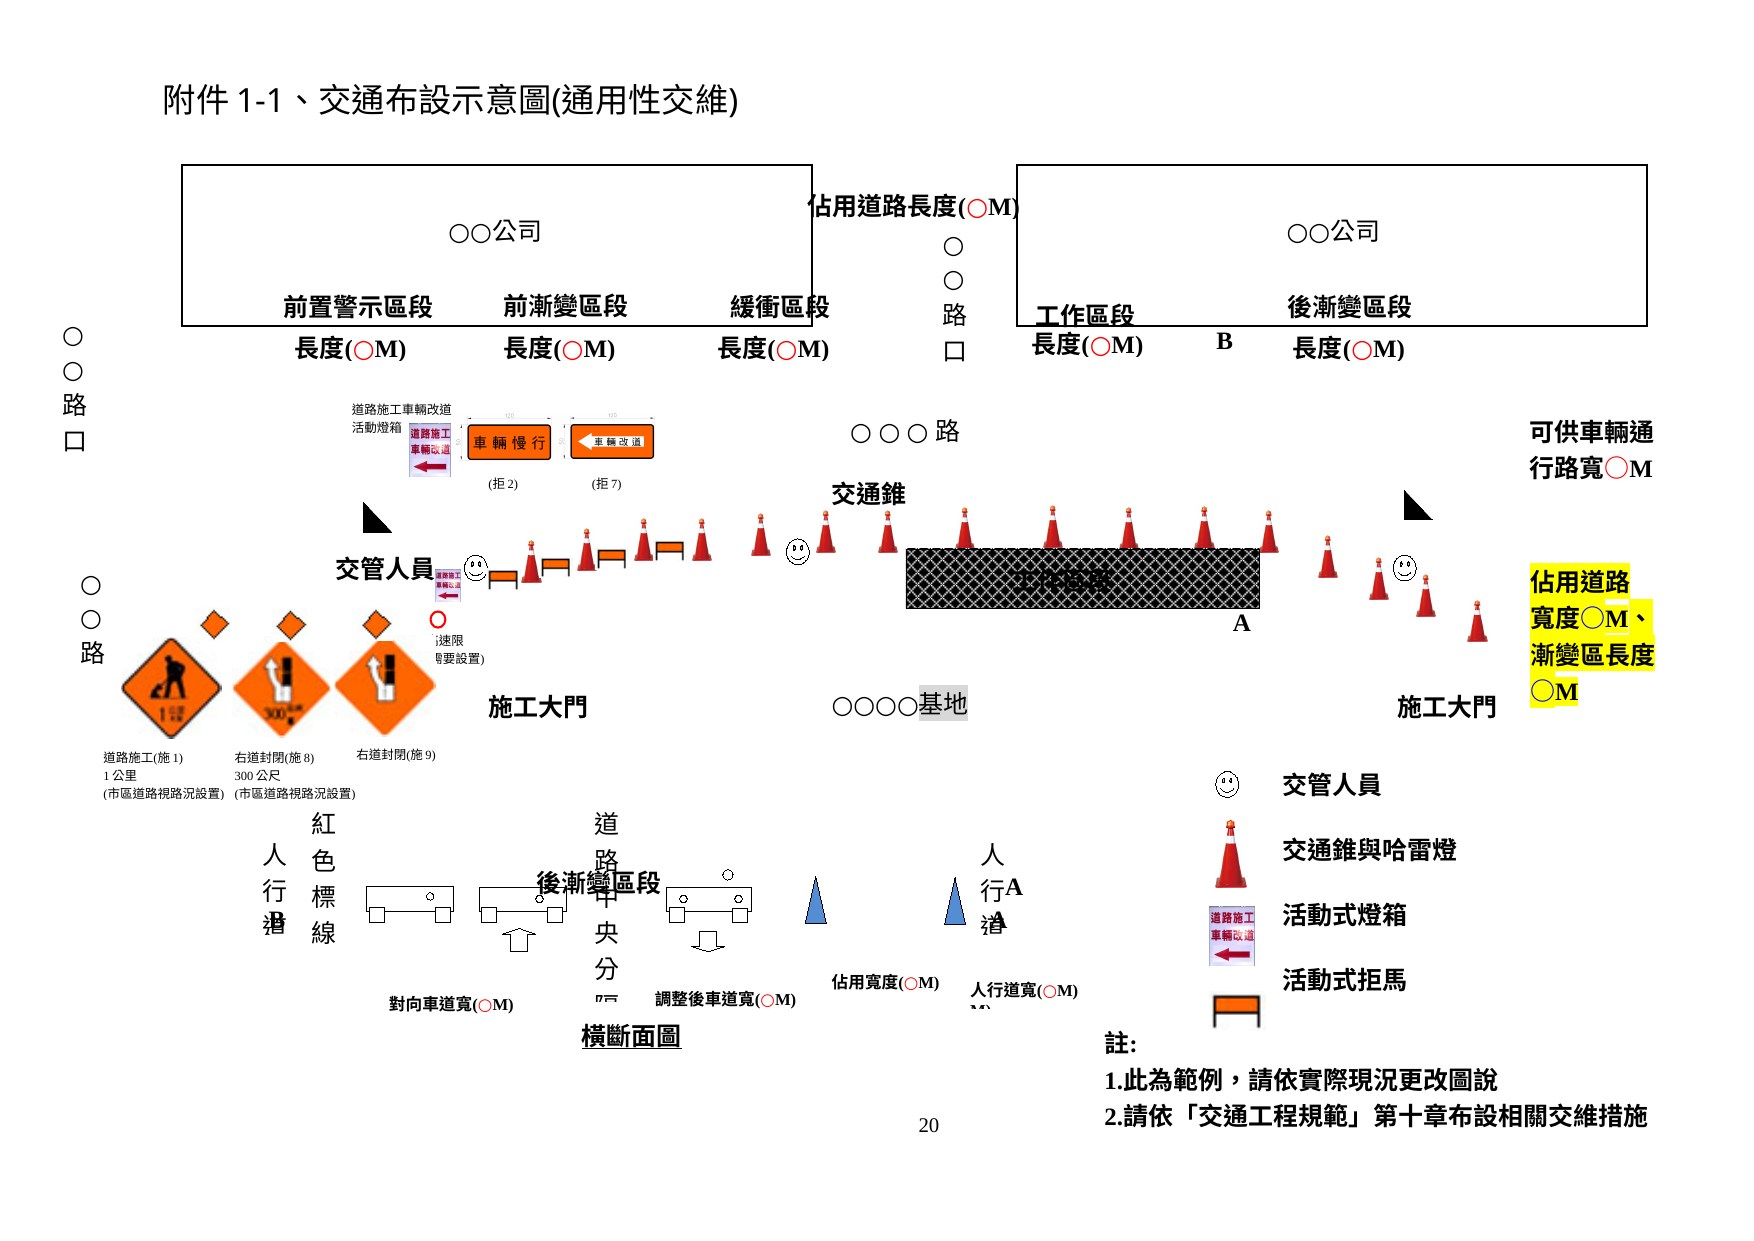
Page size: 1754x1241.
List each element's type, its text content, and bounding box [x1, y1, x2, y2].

picture [121, 607, 231, 739]
picture [1209, 991, 1266, 1031]
picture [409, 423, 451, 477]
picture [435, 569, 461, 602]
picture [905, 505, 1279, 609]
picture [878, 510, 898, 553]
picture [1416, 574, 1436, 617]
picture [1318, 535, 1338, 578]
picture [751, 513, 771, 556]
picture [1369, 557, 1389, 600]
picture [816, 510, 836, 553]
picture [577, 528, 629, 571]
picture [1215, 819, 1247, 888]
text 附件1-1、交通布設示意圖(通用性交維) [162, 61, 1695, 136]
picture [232, 607, 436, 738]
picture [556, 411, 656, 462]
picture [692, 518, 712, 561]
picture [634, 518, 687, 562]
picture [453, 411, 553, 463]
picture [907, 550, 1259, 608]
picture [1467, 600, 1488, 642]
picture [486, 540, 573, 591]
picture [1209, 906, 1255, 966]
